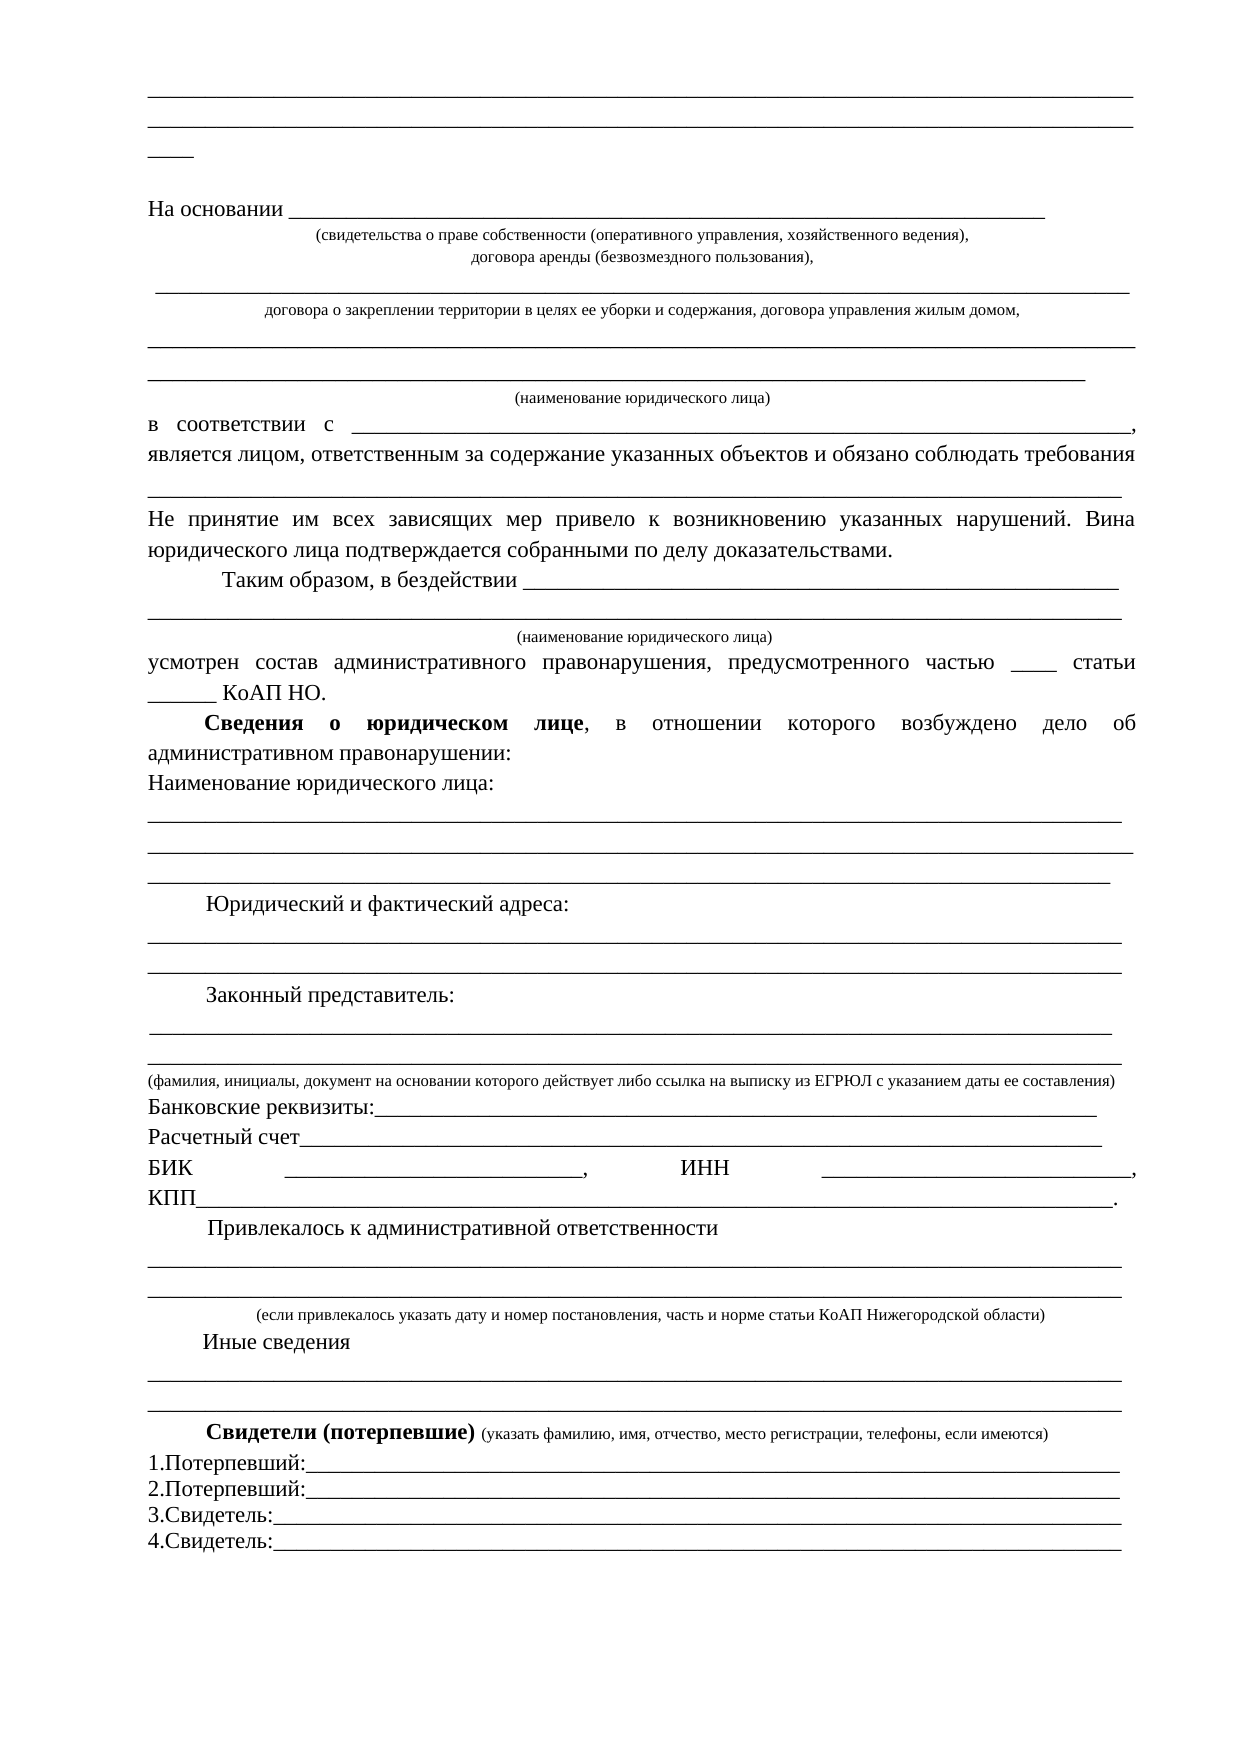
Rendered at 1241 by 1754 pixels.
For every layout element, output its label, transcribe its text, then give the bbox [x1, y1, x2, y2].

text _____________________________________________________________________________________ [148, 1041, 1137, 1067]
text 2.Потерпевший:_______________________________________________________________________ [148, 1475, 1137, 1501]
text ____________________________________________________________________________________ [148, 1011, 1137, 1037]
text Привлекалось к административной ответственности [148, 1214, 1137, 1240]
text _____________________________________________________________________________________ [148, 1358, 1137, 1384]
text __________________________________________________________________________________________________________________________________________________________ [148, 322, 1137, 384]
text Расчетный счет______________________________________________________________________ [148, 1123, 1137, 1150]
text Наименование юридического лица: [148, 769, 1137, 796]
text Банковские реквизиты:_______________________________________________________________ [148, 1093, 1137, 1119]
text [148, 74, 1137, 161]
text _____________________________________________________________________________________ [148, 1244, 1137, 1271]
text 4.Свидетель:__________________________________________________________________________ [148, 1528, 1137, 1554]
text (если привлекалось указать дату и номер постановления, часть и норме статьи КоАП Нижегородской области) [148, 1305, 1137, 1324]
text (свидетельства о праве собственности (оперативного управления, хозяйственного ведения), [148, 225, 1137, 244]
text На основании __________________________________________________________________ [148, 195, 1137, 221]
text договора о закреплении территории в целях ее уборки и содержания, договора управления жилым домом, [148, 300, 1137, 319]
text Законный представитель: [148, 981, 1137, 1007]
text 3.Свидетель:__________________________________________________________________________ [148, 1501, 1137, 1528]
text _____________________________________________________________________________________ [148, 1274, 1137, 1301]
text _____________________________________________________________________________________ [148, 1388, 1137, 1414]
text _____________________________________________________________________________________ [148, 596, 1137, 622]
text _____________________________________________________________________________________ [148, 950, 1137, 977]
text 1.Потерпевший:_______________________________________________________________________ [148, 1448, 1137, 1475]
text __________________________________________________________________________________________________________________________________________________________________________ [148, 829, 1137, 886]
text договора аренды (безвозмездного пользования), _____________________________________________________________________________________ [148, 247, 1137, 296]
text (фамилия, инициалы, документ на основании которого действует либо ссылка на выписку из ЕГРЮЛ с указанием даты ее составления) [148, 1071, 1137, 1090]
text Юридический и фактический адреса: _____________________________________________________________________________________ [148, 890, 1137, 947]
text Иные сведения [148, 1328, 1137, 1354]
text (наименование юридического лица) [148, 626, 1137, 646]
text Сведения о юридическом лице, в отношении которого возбуждено дело об административном правонарушении: [148, 709, 1137, 765]
text _____________________________________________________________________________________ [148, 799, 1137, 826]
text в соответствии с ____________________________________________________________________, является лицом, ответственным за содержание указанных объектов и обязано соблюдать требования _____________________________________________________________________________________ Не принятие им всех зависящих мер привело к возникновению указанных нарушений. Вина юридического лица подтверждается собранными по делу доказательствами. [148, 410, 1137, 562]
text усмотрен состав административного правонарушения, предусмотренного частью ____ статьи ______ КоАП НО. [148, 648, 1137, 705]
text Таким образом, в бездействии ____________________________________________________ [148, 566, 1137, 592]
text Свидетели (потерпевшие) (указать фамилию, имя, отчество, место регистрации, телефоны, если имеются) [148, 1418, 1137, 1445]
text БИК __________________________, ИНН ___________________________, КПП________________________________________________________________________________. [148, 1154, 1137, 1210]
text (наименование юридического лица) [148, 388, 1137, 407]
